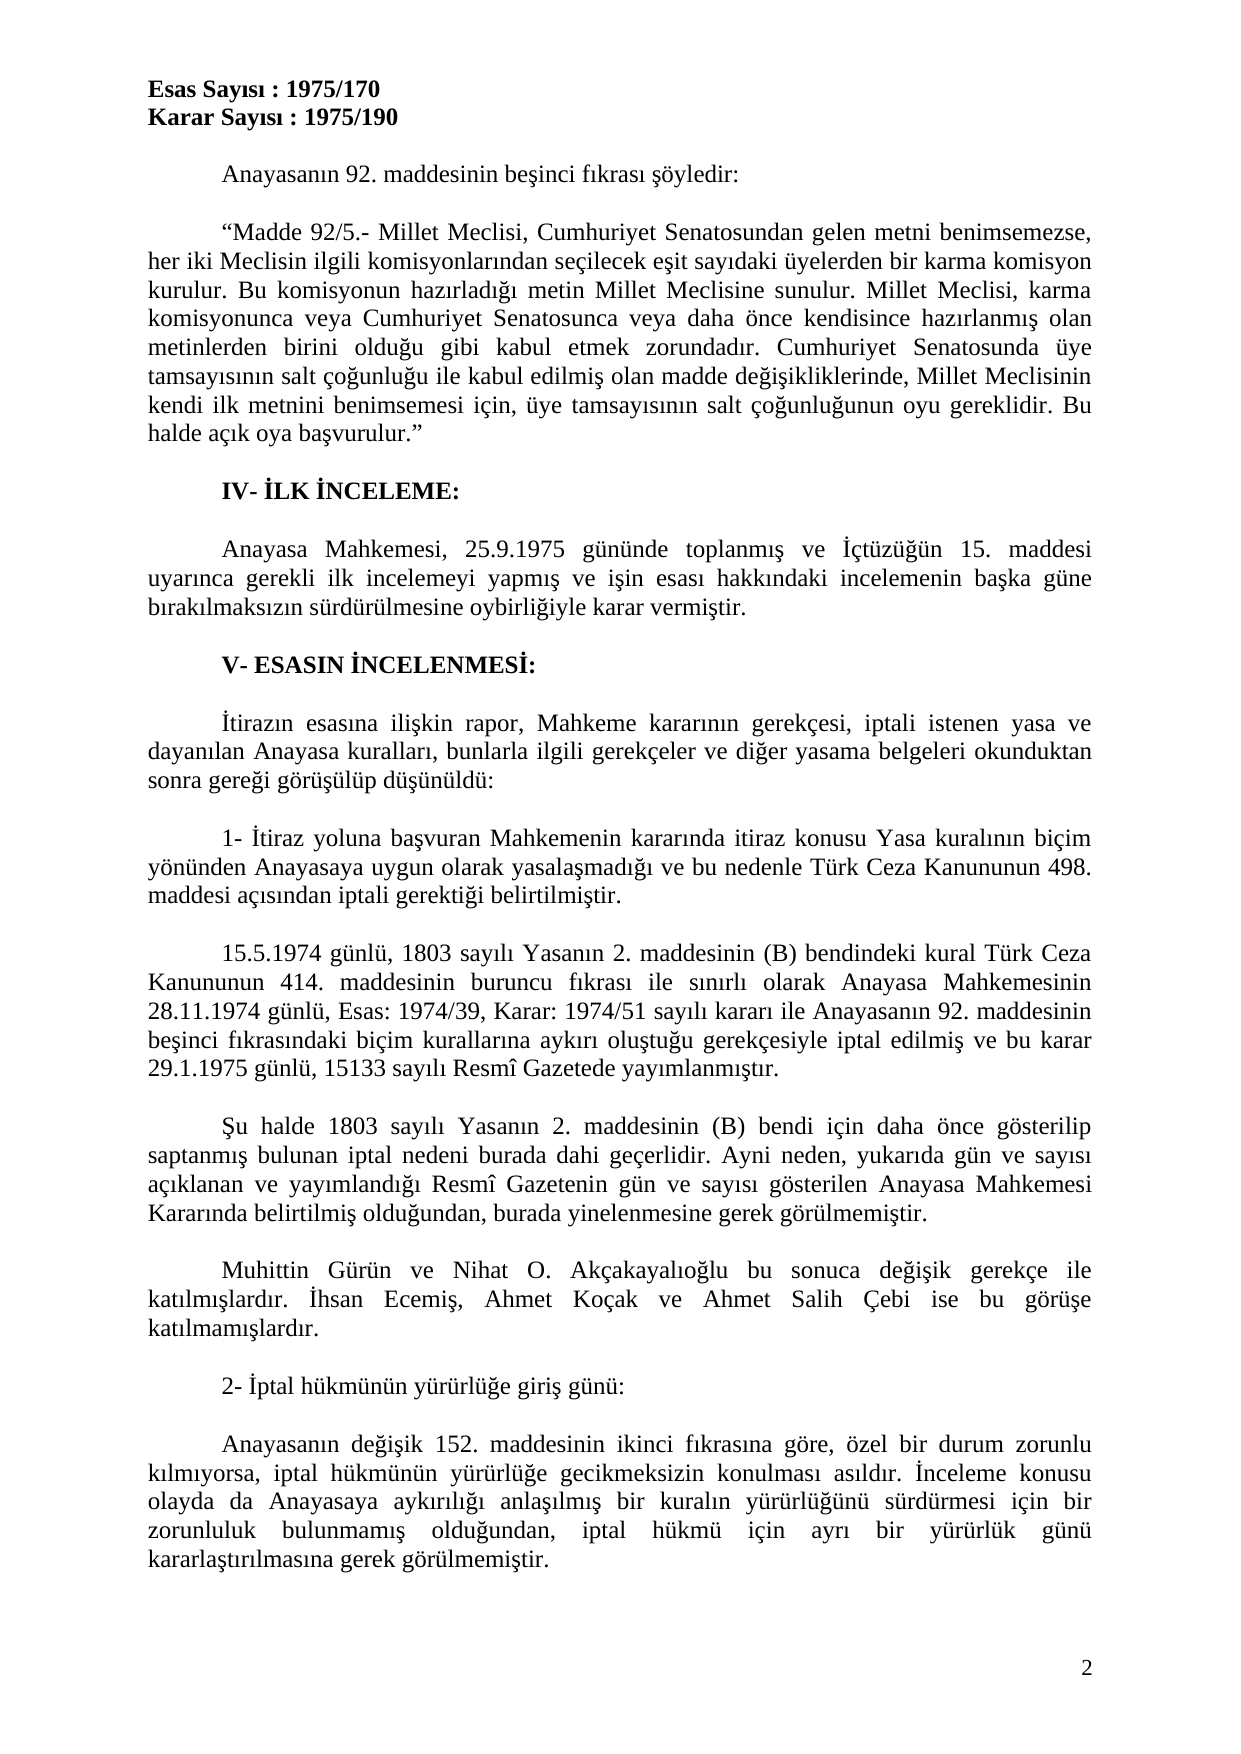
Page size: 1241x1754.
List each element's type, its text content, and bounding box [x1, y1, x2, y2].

text IV- İLK İNCELEME: [148, 476, 1093, 505]
text 15.5.1974 günlü, 1803 sayılı Yasanın 2. maddesinin (B) bendindeki kural Türk Ceza Kanununun 414. maddesinin buruncu fıkrası ile sınırlı olarak Anayasa Mahkemesinin 28.11.1974 günlü, Esas: 1974/39, Karar: 1974/51 sayılı kararı ile Anayasanın 92. maddesinin beşinci fıkrasındaki biçim kurallarına aykırı oluştuğu gerekçesiyle iptal edilmiş ve bu karar 29.1.1975 günlü, 15133 sayılı Resmî Gazetede yayımlanmıştır. [148, 938, 1093, 1082]
text Anayasa Mahkemesi, 25.9.1975 gününde toplanmış ve İçtüzüğün 15. maddesi uyarınca gerekli ilk incelemeyi yapmış ve işin esası hakkındaki incelemenin başka güne bırakılmaksızın sürdürülmesine oybirliğiyle karar vermiştir. [148, 534, 1093, 621]
text “Madde 92/5.- Millet Meclisi, Cumhuriyet Senatosundan gelen metni benimsemezse, her iki Meclisin ilgili komisyonlarından seçilecek eşit sayıdaki üyelerden bir karma komisyon kurulur. Bu komisyonun hazırladığı metin Millet Meclisine sunulur. Millet Meclisi, karma komisyonunca veya Cumhuriyet Senatosunca veya daha önce kendisince hazırlanmış olan metinlerden birini olduğu gibi kabul etmek zorundadır. Cumhuriyet Senatosunda üye tamsayısının salt çoğunluğu ile kabul edilmiş olan madde değişikliklerinde, Millet Meclisinin kendi ilk metnini benimsemesi için, üye tamsayısının salt çoğunluğunun oyu gereklidir. Bu halde açık oya başvurulur.” [148, 217, 1093, 447]
text Şu halde 1803 sayılı Yasanın 2. maddesinin (B) bendi için daha önce gösterilip saptanmış bulunan iptal nedeni burada dahi geçerlidir. Ayni neden, yukarıda gün ve sayısı açıklanan ve yayımlandığı Resmî Gazetenin gün ve sayısı gösterilen Anayasa Mahkemesi Kararında belirtilmiş olduğundan, burada yinelenmesine gerek görülmemiştir. [148, 1111, 1093, 1226]
text 2- İptal hükmünün yürürlüğe giriş günü: [148, 1371, 1093, 1400]
text Anayasanın 92. maddesinin beşinci fıkrası şöyledir: [148, 159, 1093, 188]
text V- ESASIN İNCELENMESİ: [148, 650, 1093, 678]
text Anayasanın değişik 152. maddesinin ikinci fıkrasına göre, özel bir durum zorunlu kılmıyorsa, iptal hükmünün yürürlüğe gecikmeksizin konulması asıldır. İnceleme konusu olayda da Anayasaya aykırılığı anlaşılmış bir kuralın yürürlüğünü sürdürmesi için bir zorunluluk bulunmamış olduğundan, iptal hükmü için ayrı bir yürürlük günü kararlaştırılmasına gerek görülmemiştir. [148, 1429, 1093, 1573]
text 1- İtiraz yoluna başvuran Mahkemenin kararında itiraz konusu Yasa kuralının biçim yönünden Anayasaya uygun olarak yasalaşmadığı ve bu nedenle Türk Ceza Kanununun 498. maddesi açısından iptali gerektiği belirtilmiştir. [148, 823, 1093, 909]
text Muhittin Gürün ve Nihat O. Akçakayalıoğlu bu sonuca değişik gerekçe ile katılmışlardır. İhsan Ecemiş, Ahmet Koçak ve Ahmet Salih Çebi ise bu görüşe katılmamışlardır. [148, 1256, 1093, 1342]
text İtirazın esasına ilişkin rapor, Mahkeme kararının gerekçesi, iptali istenen yasa ve dayanılan Anayasa kuralları, bunlarla ilgili gerekçeler ve diğer yasama belgeleri okunduktan sonra gereği görüşülüp düşünüldü: [148, 708, 1093, 794]
